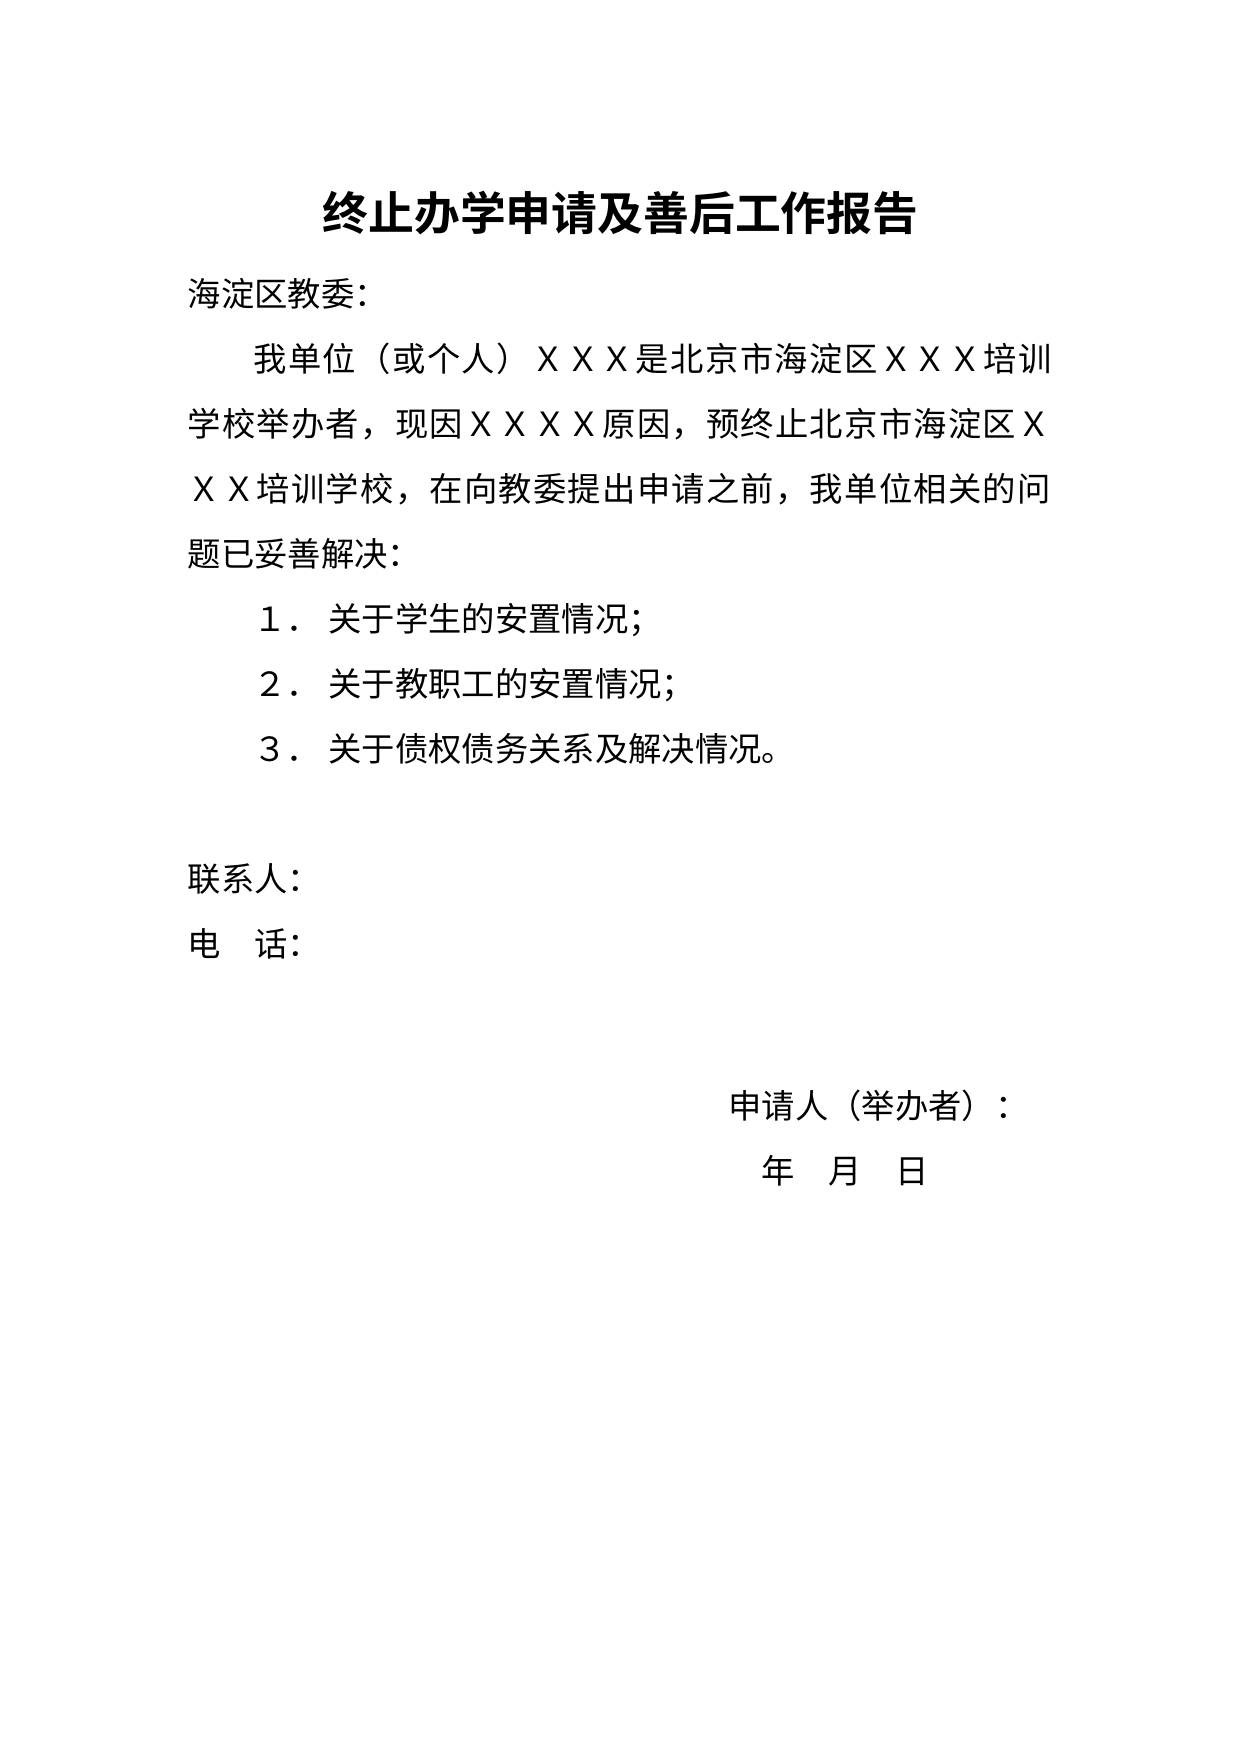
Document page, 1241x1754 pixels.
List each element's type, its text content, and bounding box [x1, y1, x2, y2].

text 海淀区教委： [187, 259, 1053, 324]
list 关于学生的安置情况； [253, 584, 1053, 649]
text 电 话： [187, 909, 1053, 974]
list 关于教职工的安置情况； [253, 649, 1053, 714]
list 申请人（举办者）： [328, 1072, 1053, 1137]
text 联系人： [187, 844, 1053, 909]
text 终止办学申请及善后工作报告 [187, 162, 1053, 259]
text 我单位（或个人）ＸＸＸ是北京市海淀区ＸＸＸ培训学校举办者，现因ＸＸＸＸ原因，预终止北京市海淀区ＸＸＸ培训学校，在向教委提出申请之前，我单位相关的问题已妥善解决： [187, 324, 1053, 584]
list 关于债权债务关系及解决情况。 [253, 714, 1053, 779]
list 年 月 日 [328, 1137, 1053, 1202]
